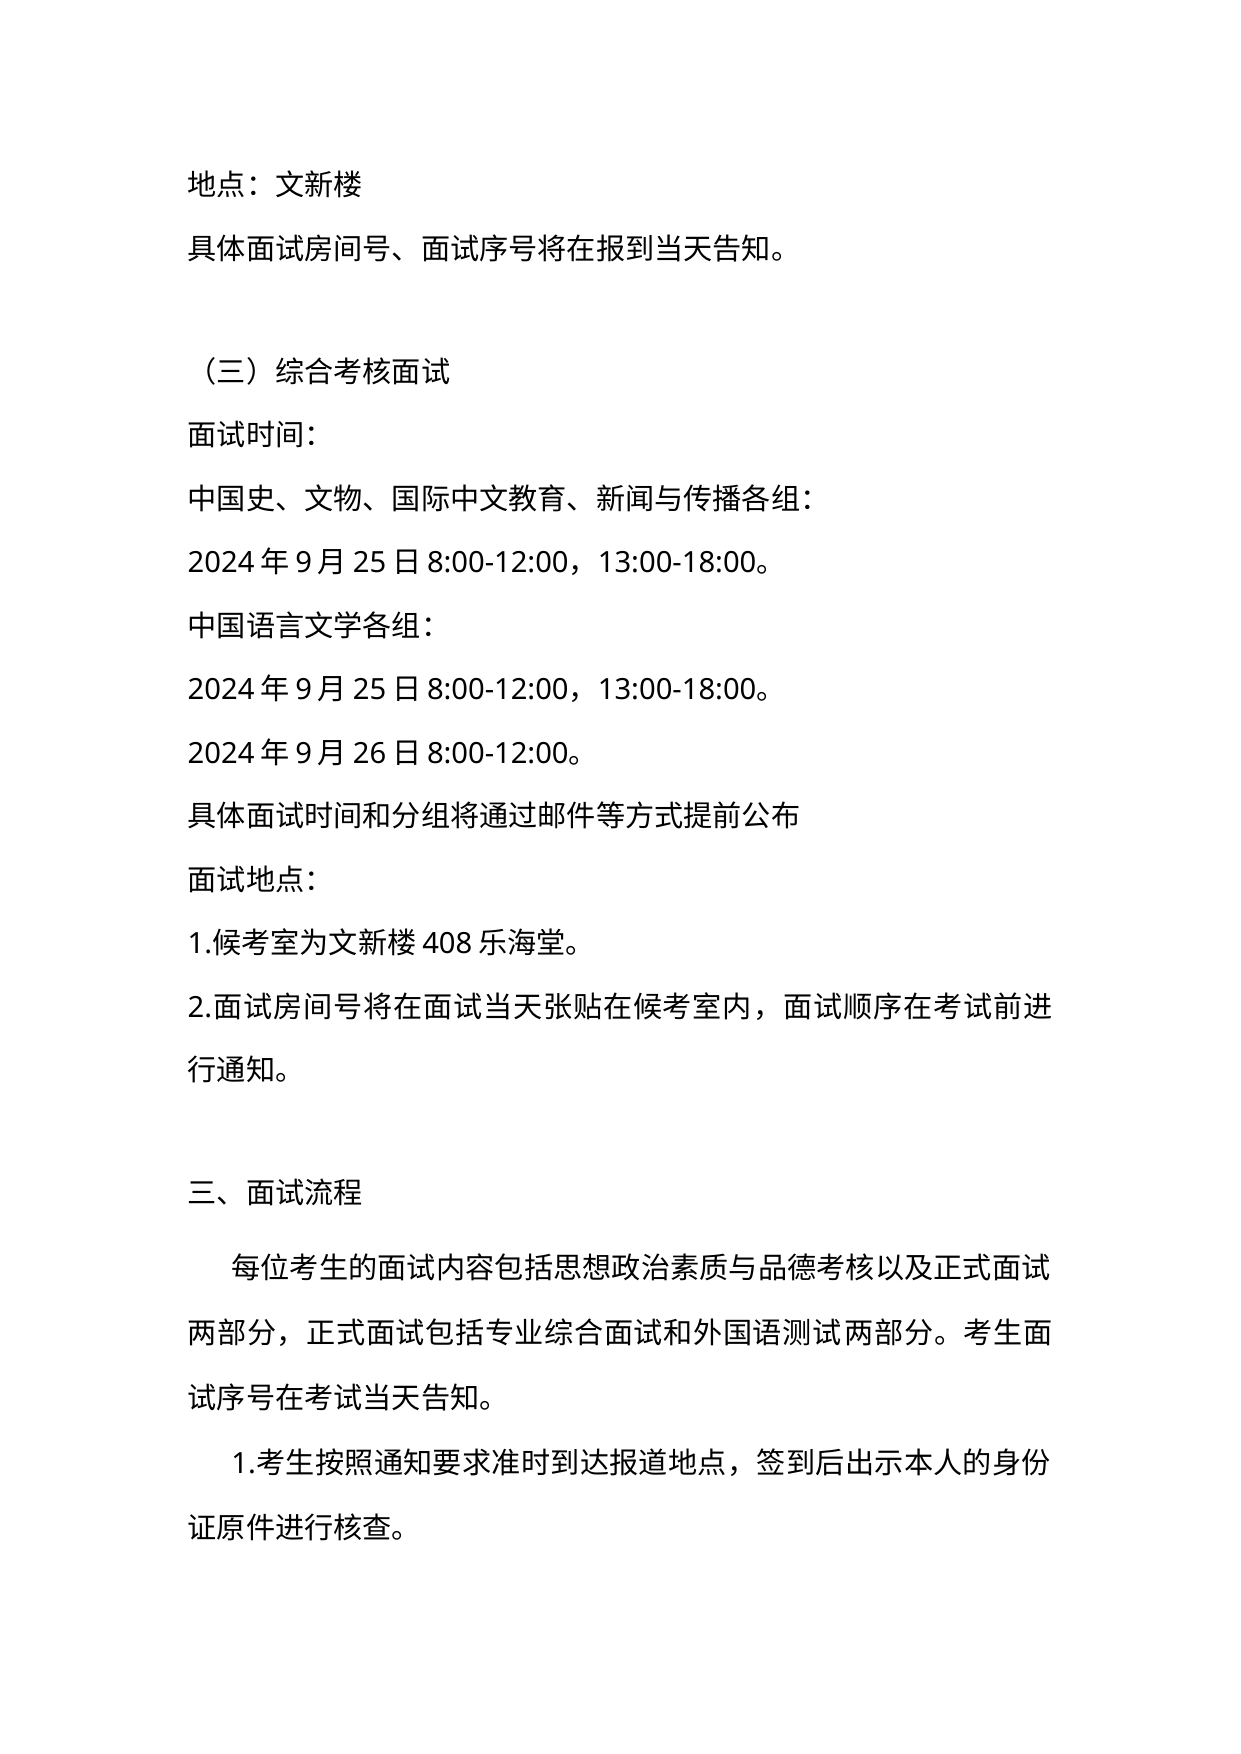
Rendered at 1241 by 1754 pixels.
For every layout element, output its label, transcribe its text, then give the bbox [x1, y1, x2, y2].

list 中国语言文学各组： [187, 602, 1053, 644]
list 每位考生的面试内容包括思想政治素质与品德考核以及正式面试两部分，正式面试包括专业综合面试和外国语测试两部分。考生面试序号在考试当天告知。 [187, 1233, 1053, 1428]
list 1.候考室为文新楼408乐海堂。 [187, 919, 1053, 962]
text 面试时间： [187, 412, 1053, 454]
text 面试地点： [187, 856, 1053, 898]
list 中国史、文物、国际中文教育、新闻与传播各组： 2024年9月25日8:00-12:00，13:00-18:00。 [187, 475, 1053, 581]
list 2024年9月25日8:00-12:00，13:00-18:00。 [187, 666, 1053, 708]
list 面试流程 [187, 1169, 1053, 1212]
text 地点：文新楼 [187, 162, 1053, 204]
list 2024年9月26日8:00-12:00。 [187, 729, 1053, 772]
list 具体面试时间和分组将通过邮件等方式提前公布 [187, 793, 1053, 835]
list 2.面试房间号将在面试当天张贴在候考室内，面试顺序在考试前进行通知。 [187, 983, 1053, 1089]
list 1.考生按照通知要求准时到达报道地点，签到后出示本人的身份证原件进行核查。 [187, 1428, 1053, 1558]
text 具体面试房间号、面试序号将在报到当天告知。 [187, 225, 1053, 268]
text （三）综合考核面试 [187, 348, 1053, 391]
